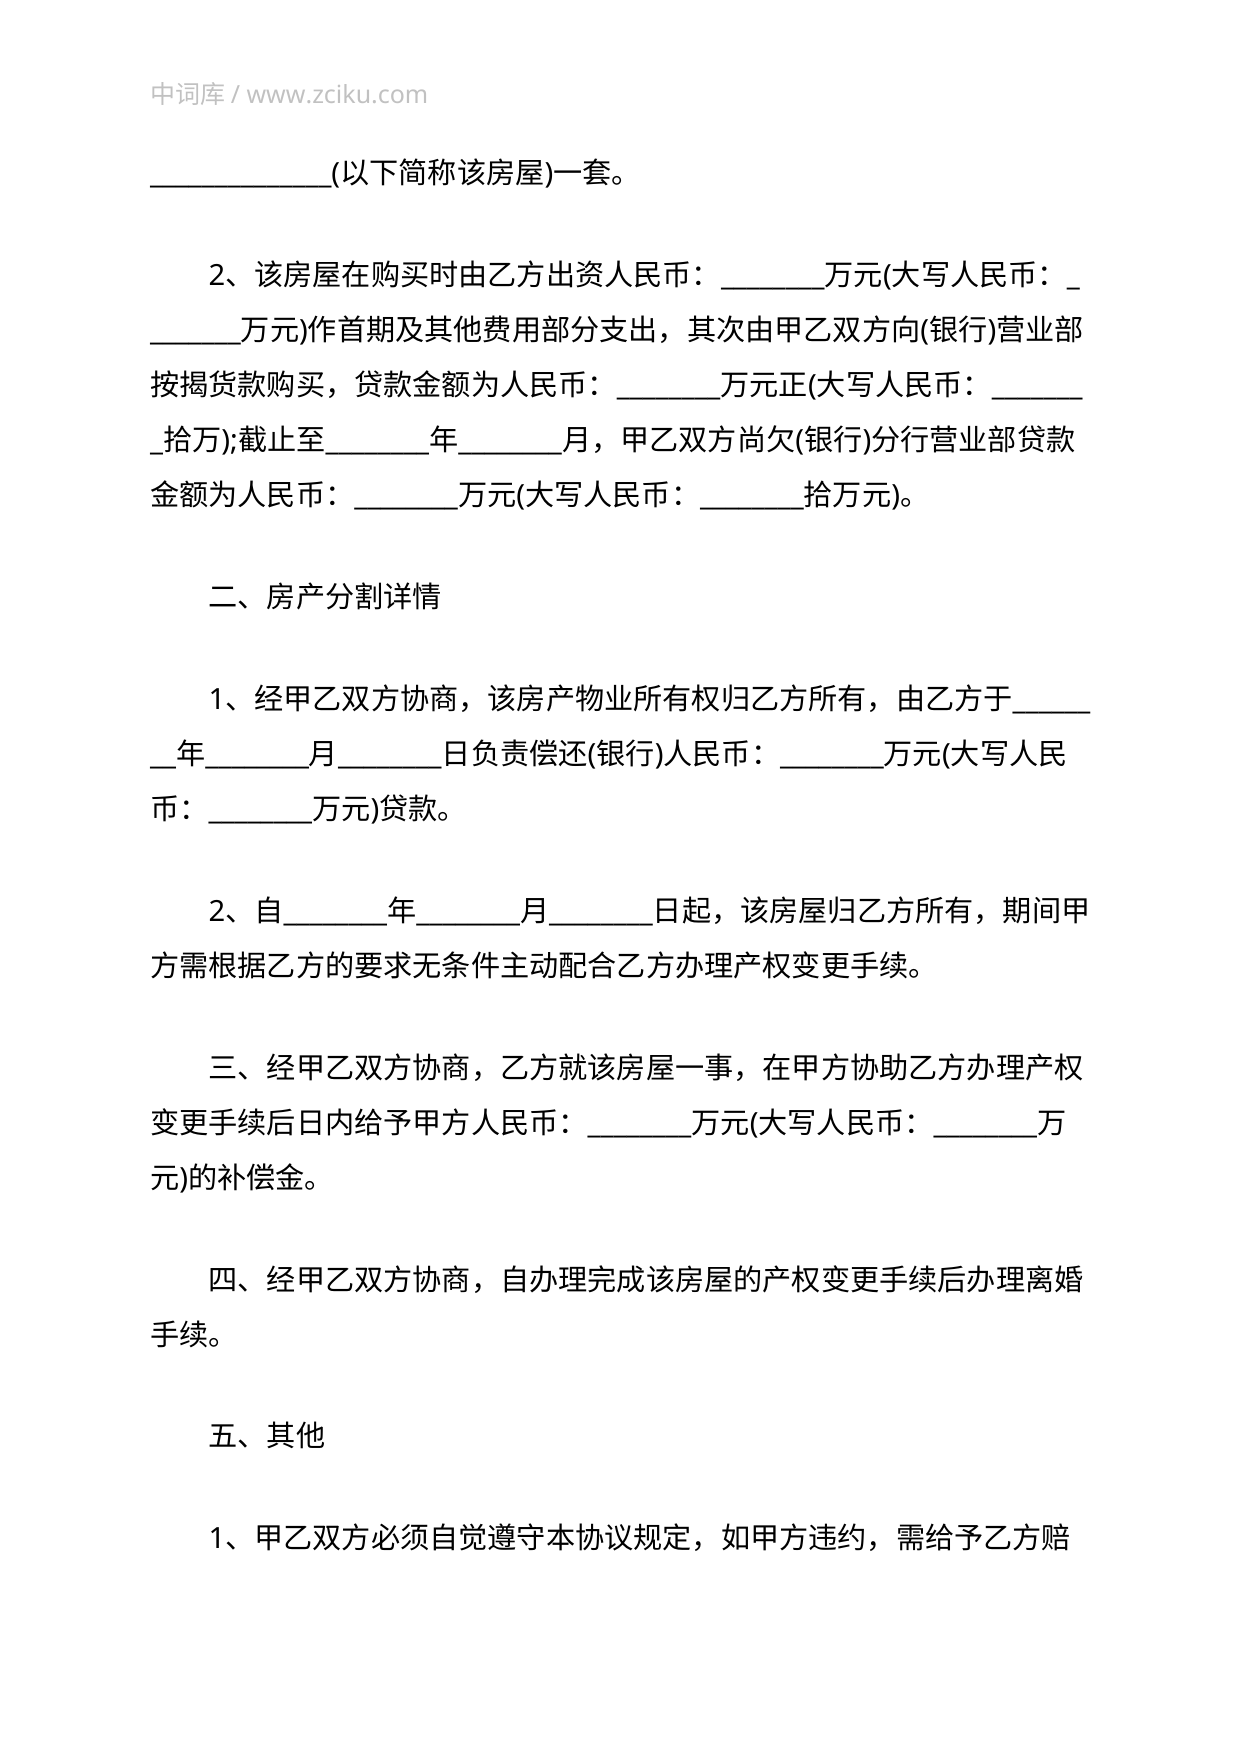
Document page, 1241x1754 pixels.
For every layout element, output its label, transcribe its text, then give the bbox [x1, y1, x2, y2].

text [150, 1515, 1090, 1557]
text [150, 150, 1090, 192]
text 1、经甲乙双方协商，该房产物业所有权归乙方所有，由乙方于________年________月________日负责偿还(银行)人民币：________万元(大写人民币：________万元)贷款。 [150, 676, 1090, 828]
text 二、房产分割详情 [150, 574, 1090, 616]
text 2、自________年________月________日起，该房屋归乙方所有，期间甲方需根据乙方的要求无条件主动配合乙方办理产权变更手续。 [150, 888, 1090, 985]
text 五、其他 [150, 1413, 1090, 1455]
text 四、经甲乙双方协商，自办理完成该房屋的产权变更手续后办理离婚手续。 [150, 1256, 1090, 1353]
text 2、该房屋在购买时由乙方出资人民币：________万元(大写人民币：________万元)作首期及其他费用部分支出，其次由甲乙双方向(银行)营业部按揭货款购买，贷款金额为人民币：________万元正(大写人民币：________拾万);截止至________年________月，甲乙双方尚欠(银行)分行营业部贷款金额为人民币：________万元(大写人民币：________拾万元)。 [150, 252, 1090, 514]
text 三、经甲乙双方协商，乙方就该房屋一事，在甲方协助乙方办理产权变更手续后日内给予甲方人民币：________万元(大写人民币：________万元)的补偿金。 [150, 1044, 1090, 1197]
